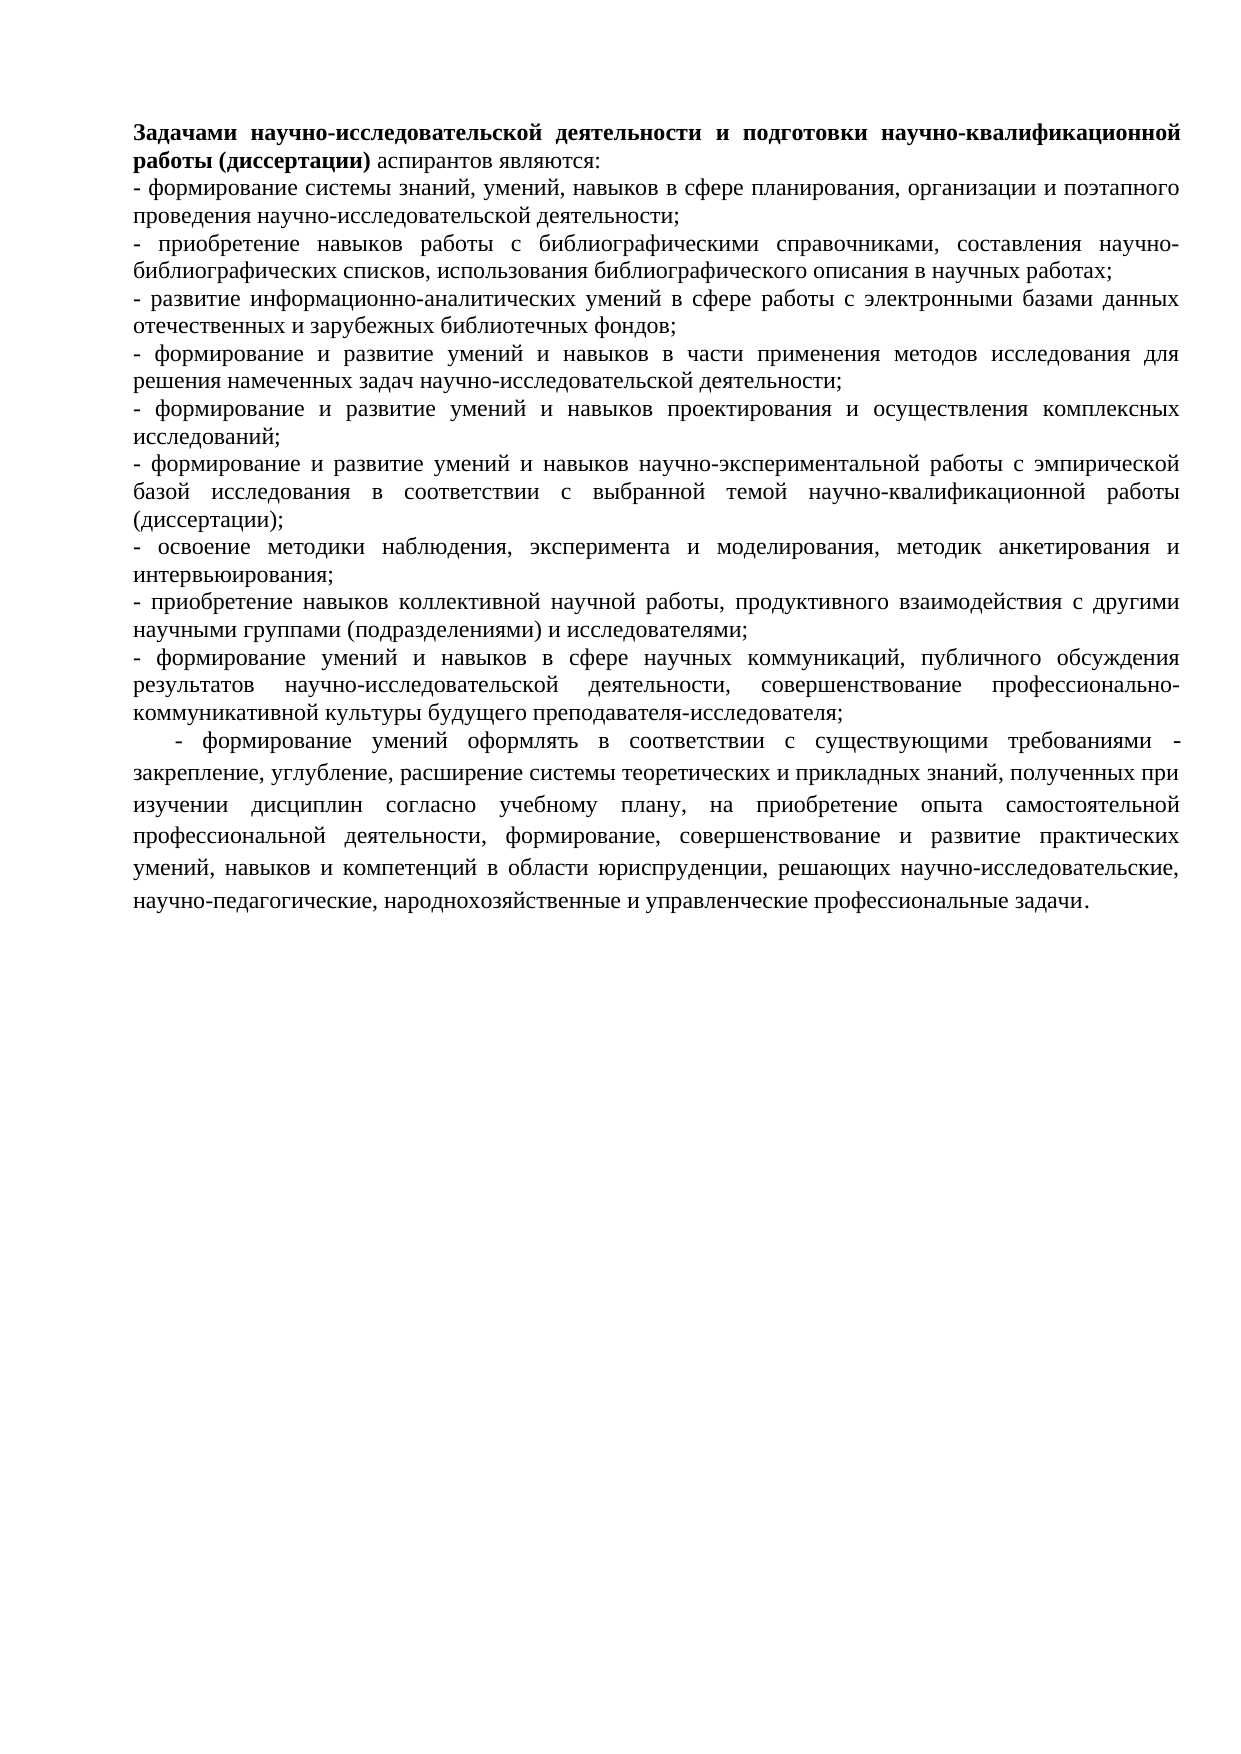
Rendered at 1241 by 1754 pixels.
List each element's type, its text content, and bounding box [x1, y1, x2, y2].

text - освоение методики наблюдения, эксперимента и моделирования, методик анкетирования и интервьюирования; [133, 532, 1181, 587]
text - развитие информационно-аналитических умений в сфере работы с электронными базами данных отечественных и зарубежных библиотечных фондов; [133, 284, 1181, 339]
text - формирование системы знаний, умений, навыков в сфере планирования, организации и поэтапного проведения научно-исследовательской деятельности; [133, 173, 1181, 228]
text Задачами научно-исследовательской деятельности и подготовки научно-квалификационной работы (диссертации) аспирантов являются: [133, 118, 1181, 173]
text - формирование умений и навыков в сфере научных коммуникаций, публичного обсуждения результатов научно-исследовательской деятельности, совершенствование профессионально-коммуникативной культуры будущего преподавателя-исследователя; [133, 643, 1181, 725]
text - формирование и развитие умений и навыков научно-экспериментальной работы с эмпирической базой исследования в соответствии с выбранной темой научно-квалификационной работы (диссертации); [133, 449, 1181, 532]
text - приобретение навыков работы с библиографическими справочниками, составления научно-библиографических списков, использования библиографического описания в научных работах; [133, 228, 1181, 284]
text - приобретение навыков коллективной научной работы, продуктивного взаимодействия с другими научными группами (подразделениями) и исследователями; [133, 587, 1181, 643]
text - формирование и развитие умений и навыков в части применения методов исследования для решения намеченных задач научно-исследовательской деятельности; [133, 339, 1181, 394]
text - формирование умений оформлять в соответствии с существующими требованиями - закрепление, углубление, расширение системы теоретических и прикладных знаний, полученных при изучении дисциплин согласно учебному плану, на приобретение опыта самостоятельной профессиональной деятельности, формирование, совершенствование и развитие практических умений, навыков и компетенций в области юриспруденции, решающих научно-исследовательские, научно-педагогические, народнохозяйственные и управленческие профессиональные задачи. [133, 725, 1181, 914]
text - формирование и развитие умений и навыков проектирования и осуществления комплексных исследований; [133, 394, 1181, 449]
